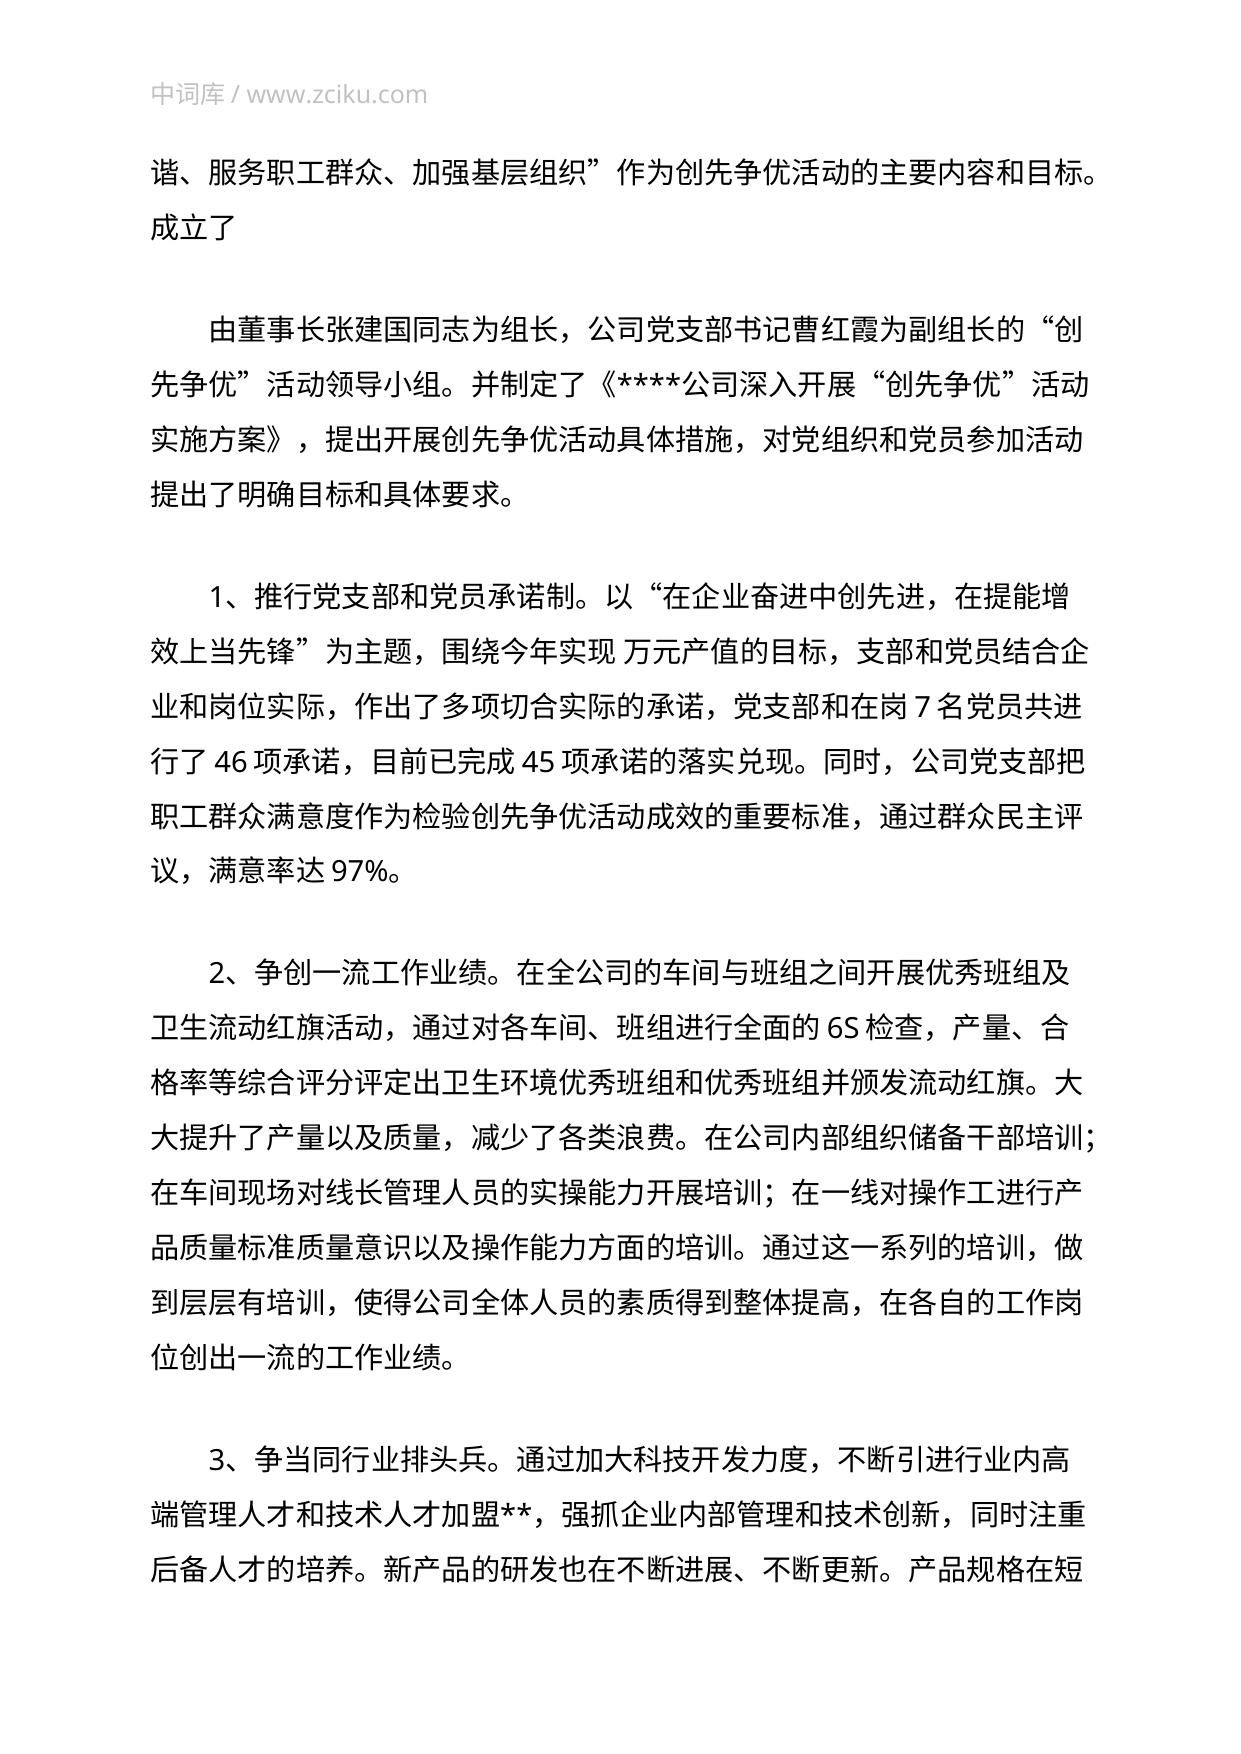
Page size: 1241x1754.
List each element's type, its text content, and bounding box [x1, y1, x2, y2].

text 1、推行党支部和党员承诺制。以“在企业奋进中创先进，在提能增效上当先锋”为主题，围绕今年实现 万元产值的目标，支部和党员结合企业和岗位实际，作出了多项切合实际的承诺，党支部和在岗7名党员共进行了46项承诺，目前已完成45项承诺的落实兑现。同时，公司党支部把职工群众满意度作为检验创先争优活动成效的重要标准，通过群众民主评议，满意率达97%。 [150, 573, 1090, 890]
text 2、争创一流工作业绩。在全公司的车间与班组之间开展优秀班组及卫生流动红旗活动，通过对各车间、班组进行全面的6S检查，产量、合格率等综合评分评定出卫生环境优秀班组和优秀班组并颁发流动红旗。大大提升了产量以及质量，减少了各类浪费。在公司内部组织储备干部培训；在车间现场对线长管理人员的实操能力开展培训；在一线对操作工进行产品质量标准质量意识以及操作能力方面的培训。通过这一系列的培训，做到层层有培训，使得公司全体人员的素质得到整体提高，在各自的工作岗位创出一流的工作业绩。 [150, 950, 1090, 1377]
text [150, 150, 1090, 247]
text 由董事长张建国同志为组长，公司党支部书记曹红霞为副组长的“创先争优”活动领导小组。并制定了《****公司深入开展“创先争优”活动实施方案》，提出开展创先争优活动具体措施，对党组织和党员参加活动提出了明确目标和具体要求。 [150, 307, 1090, 514]
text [150, 1436, 1090, 1588]
